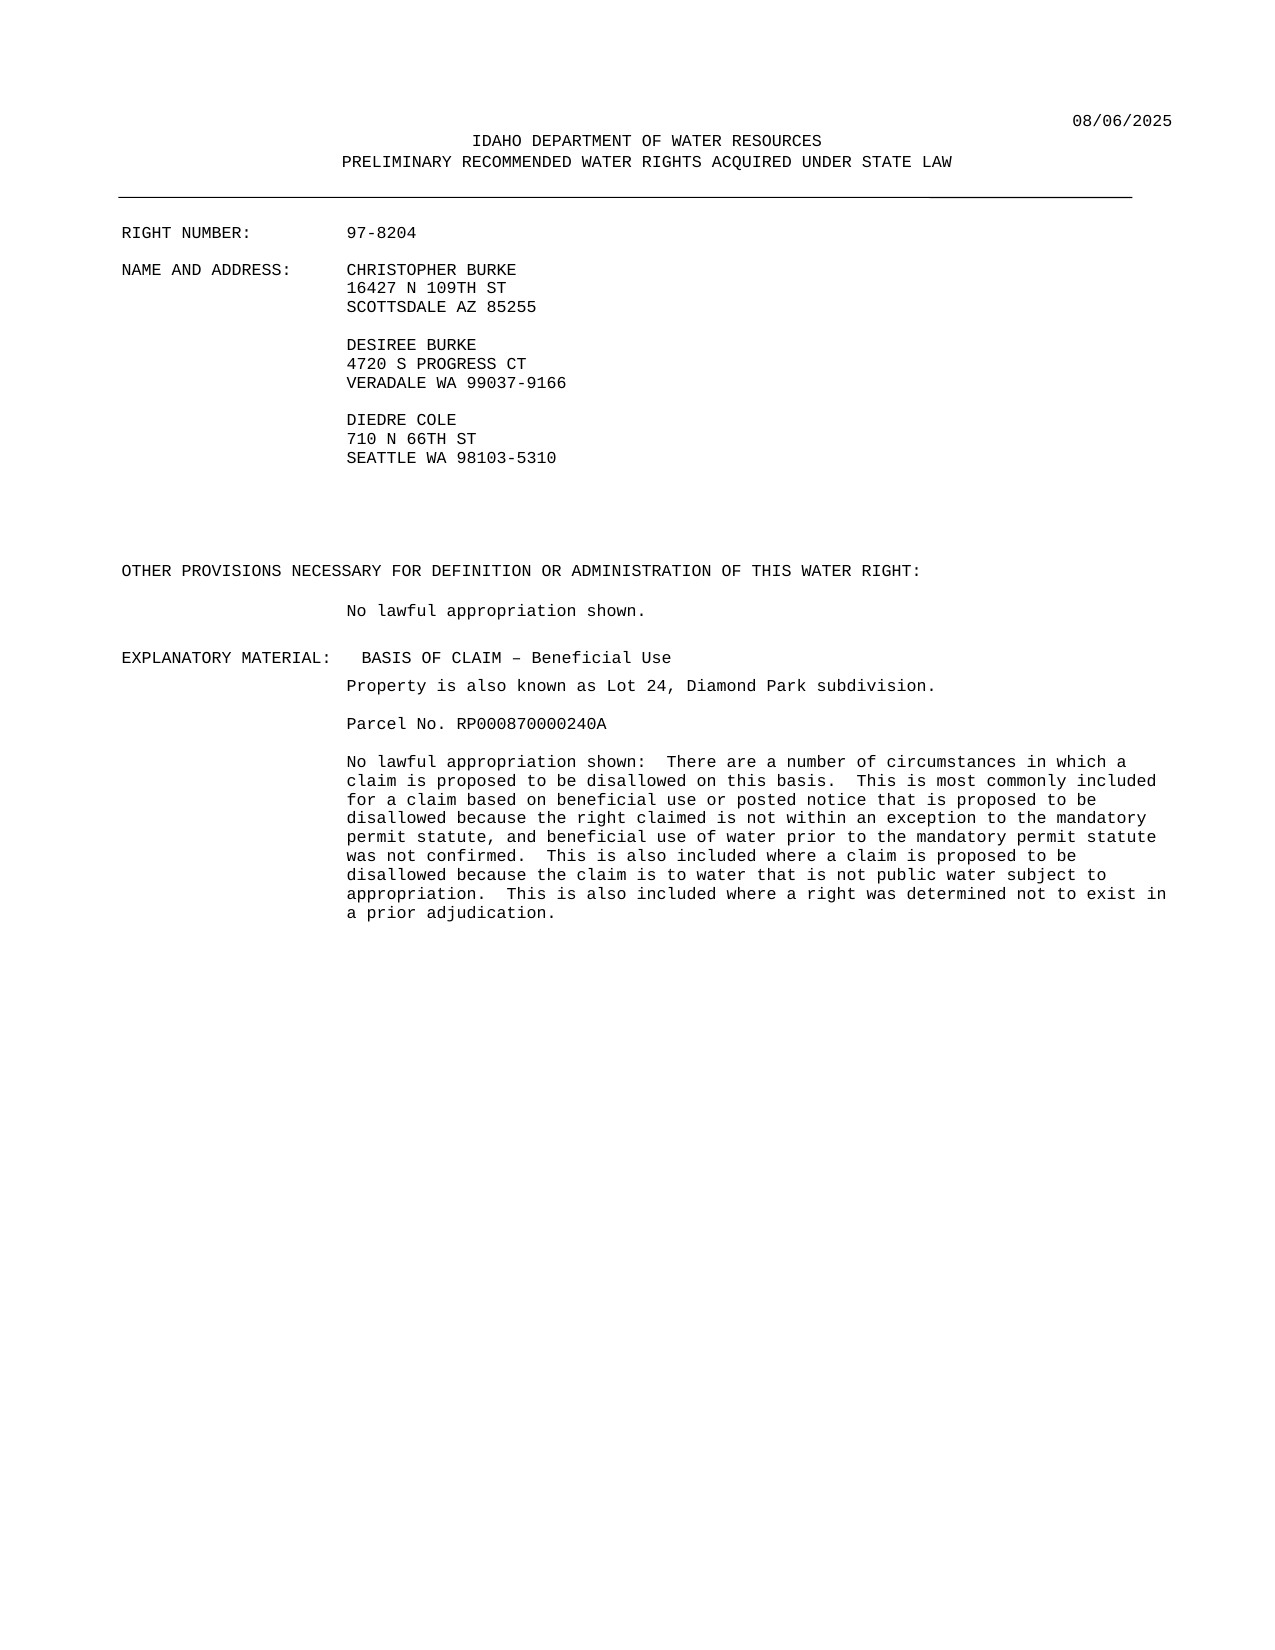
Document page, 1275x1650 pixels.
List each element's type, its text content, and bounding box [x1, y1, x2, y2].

text IDAHO DEPARTMENT OF WATER RESOURCES [121, 133, 1172, 152]
text EXPLANATORY MATERIAL: BASIS OF CLAIM – Beneficial Use [121, 650, 1172, 668]
text No lawful appropriation shown. [121, 584, 1172, 650]
text NAME AND ADDRESS: CHRISTOPHER BURKE 16427 N 109TH ST SCOTTSDALE AZ 85255 DESIREE BURKE 4720 S PROGRESS CT VERADALE WA 99037-9166 DIEDRE COLE 710 N 66TH ST SEATTLE WA 98103-5310 [121, 261, 1172, 487]
text OTHER PROVISIONS NECESSARY FOR DEFINITION OR ADMINISTRATION OF THIS WATER RIGHT: [121, 562, 1172, 581]
text Property is also known as Lot 24, Diamond Park subdivision. Parcel No. RP000870000240A No lawful appropriation shown: There are a number of circumstances in which a claim is proposed to be disallowed on this basis. This is most commonly included for a claim based on beneficial use or posted notice that is proposed to be disallowed because the right claimed is not within an exception to the mandatory permit statute, and beneficial use of water prior to the mandatory permit statute was not confirmed. This is also included where a claim is proposed to be disallowed because the claim is to water that is not public water subject to appropriation. This is also included where a right was determined not to exist in a prior adjudication. [346, 678, 1172, 951]
text RIGHT NUMBER: 97-8204 [121, 224, 1177, 243]
text 08/06/2025 [121, 112, 1172, 131]
text PRELIMINARY RECOMMENDED WATER RIGHTS ACQUIRED UNDER STATE LAW [121, 153, 1172, 172]
